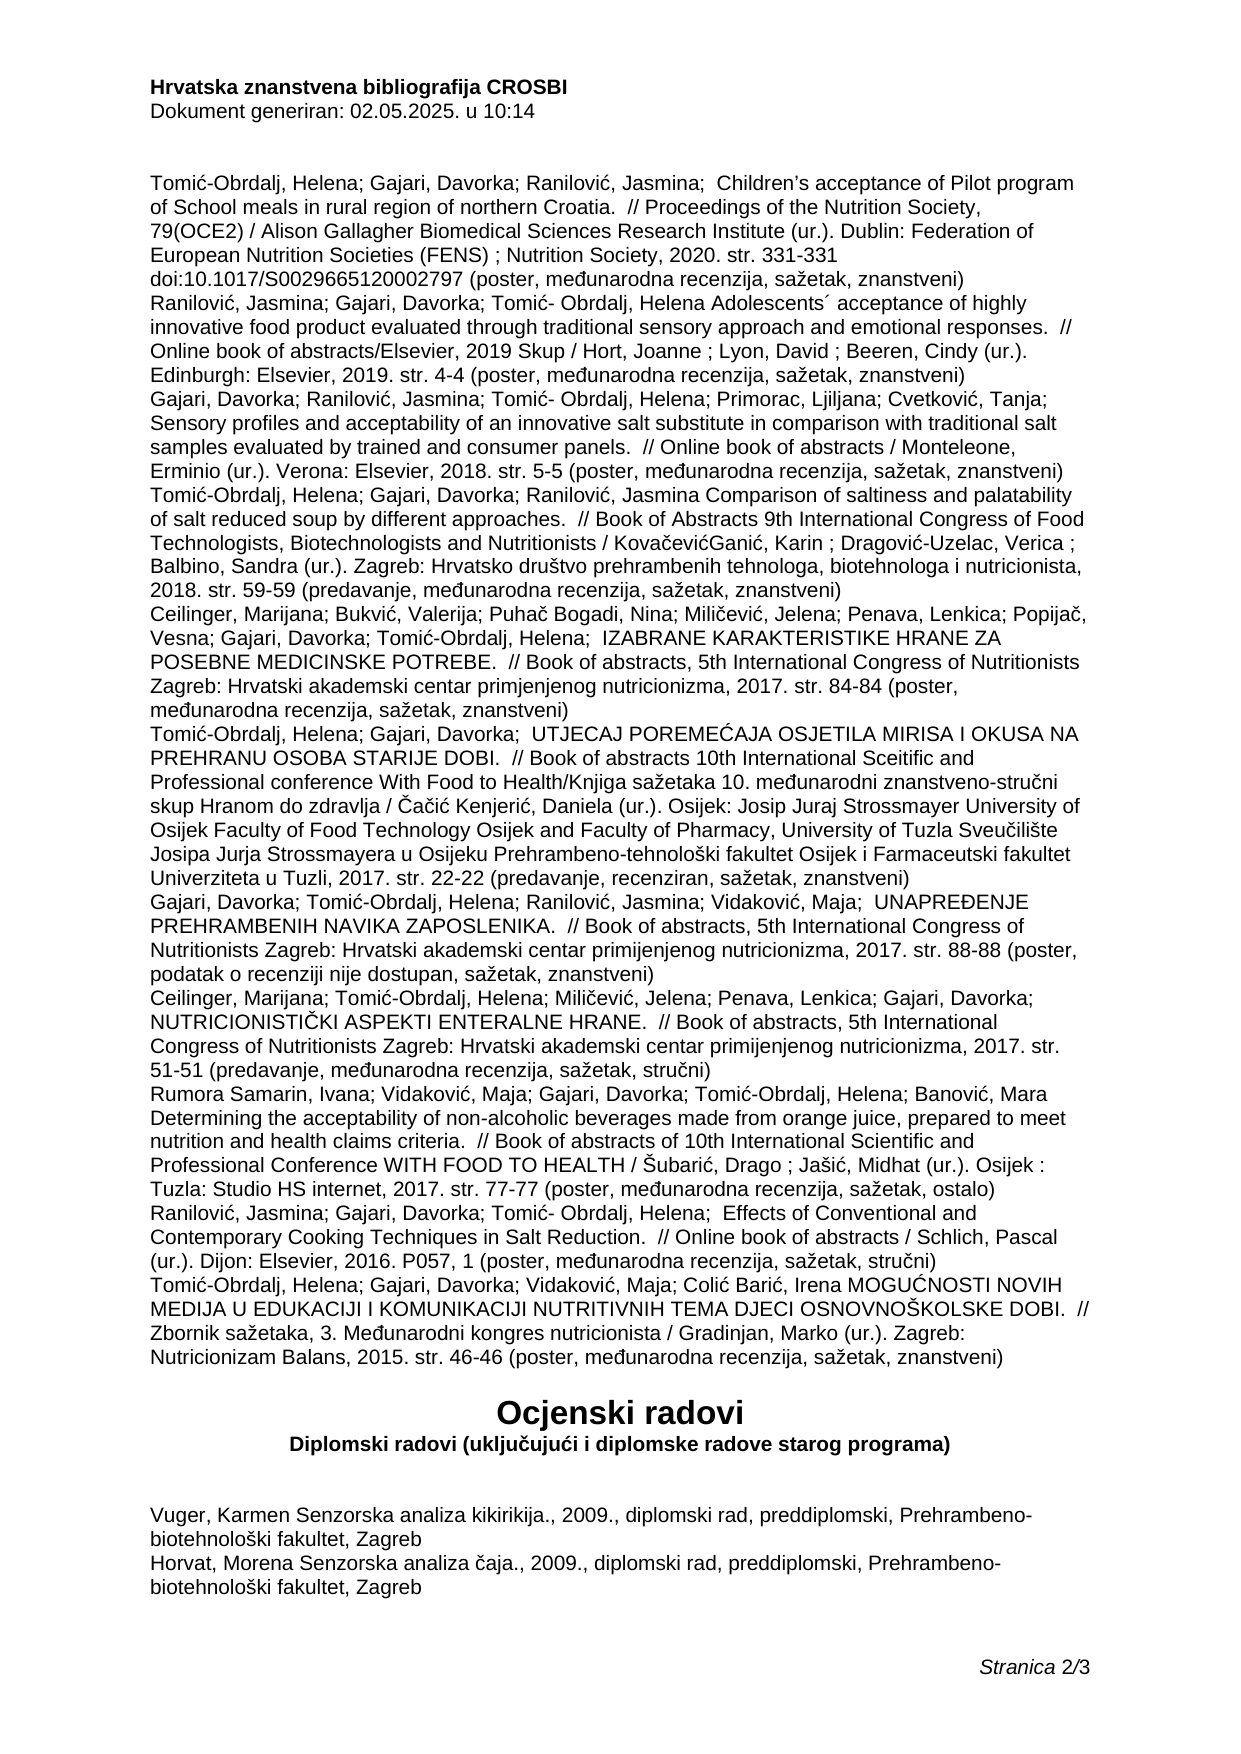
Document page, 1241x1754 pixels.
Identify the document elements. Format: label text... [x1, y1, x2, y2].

text Gajari, Davorka; Tomić-Obrdalj, Helena; Ranilović, Jasmina; Vidaković, Maja; [150, 890, 1090, 986]
text Tomić-Obrdalj, Helena; Gajari, Davorka; Ranilović, Jasmina [150, 482, 1090, 602]
text Horvat, Morena [150, 1551, 1090, 1599]
text Vuger, Karmen [150, 1503, 1090, 1551]
text Gajari, Davorka; Ranilović, Jasmina; Tomić- Obrdalj, Helena; Primorac, Ljiljana; Cvetković, Tanja; [150, 387, 1090, 482]
text Tomić-Obrdalj, Helena; Gajari, Davorka; Ranilović, Jasmina; [150, 171, 1090, 291]
text Tomić-Obrdalj, Helena; Gajari, Davorka; Vidaković, Maja; Colić Barić, Irena [150, 1273, 1090, 1369]
text Ranilović, Jasmina; Gajari, Davorka; Tomić- Obrdalj, Helena [150, 291, 1090, 387]
text Ceilinger, Marijana; Bukvić, Valerija; Puhač Bogadi, Nina; Miličević, Jelena; Penava, Lenkica; Popijač, Vesna; Gajari, Davorka; Tomić-Obrdalj, Helena; [150, 602, 1090, 722]
text Ranilović, Jasmina; Gajari, Davorka; Tomić- Obrdalj, Helena; [150, 1201, 1090, 1273]
text Ceilinger, Marijana; Tomić-Obrdalj, Helena; Miličević, Jelena; Penava, Lenkica; Gajari, Davorka; [150, 986, 1090, 1081]
text Rumora Samarin, Ivana; Vidaković, Maja; Gajari, Davorka; Tomić-Obrdalj, Helena; Banović, Mara [150, 1081, 1090, 1201]
subtitle Ocjenski radovi [150, 1393, 1090, 1431]
subtitle Diplomski radovi (uključujući i diplomske radove starog programa) [150, 1431, 1090, 1455]
text Tomić-Obrdalj, Helena; Gajari, Davorka; [150, 722, 1090, 890]
